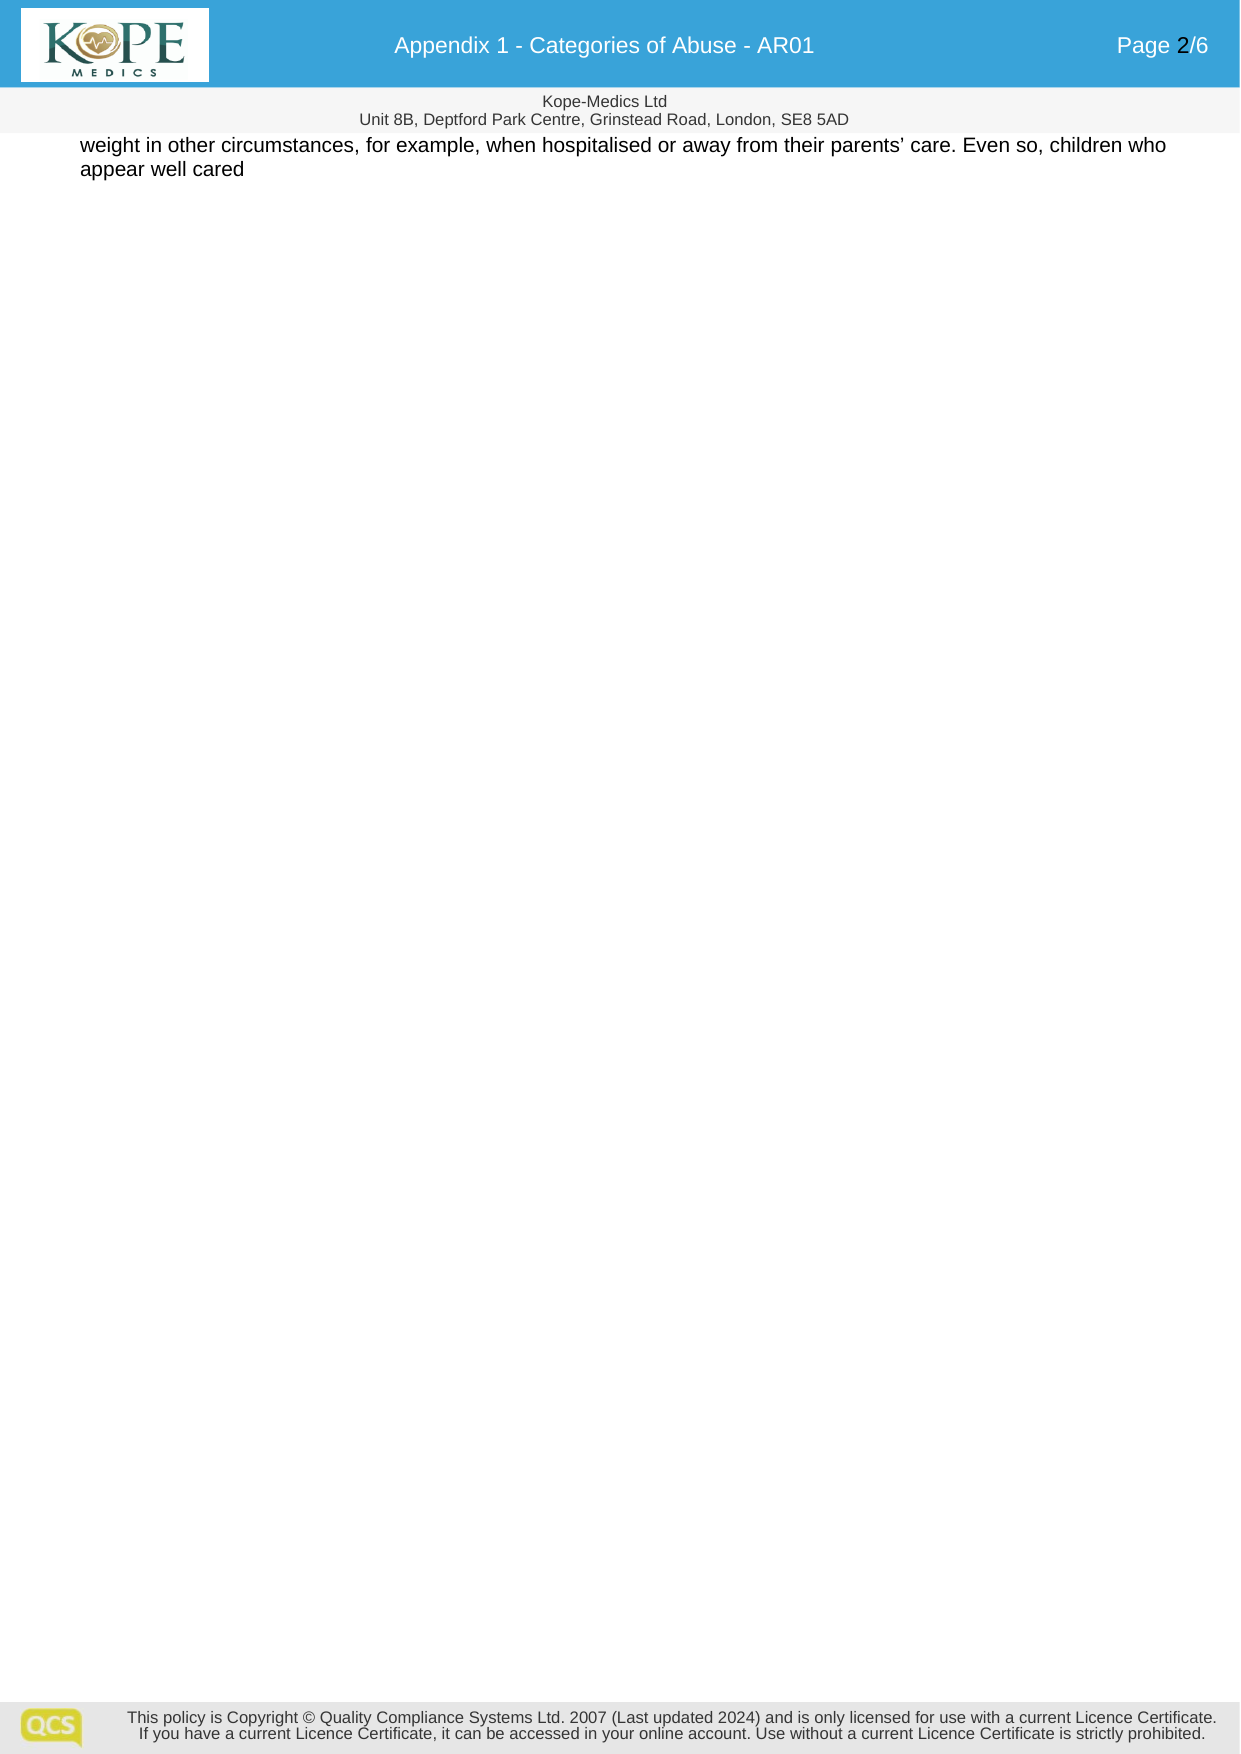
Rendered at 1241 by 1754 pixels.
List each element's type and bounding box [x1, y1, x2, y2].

picture [20, 1708, 84, 1750]
text [80, 133, 1176, 180]
picture [20, 8, 209, 82]
